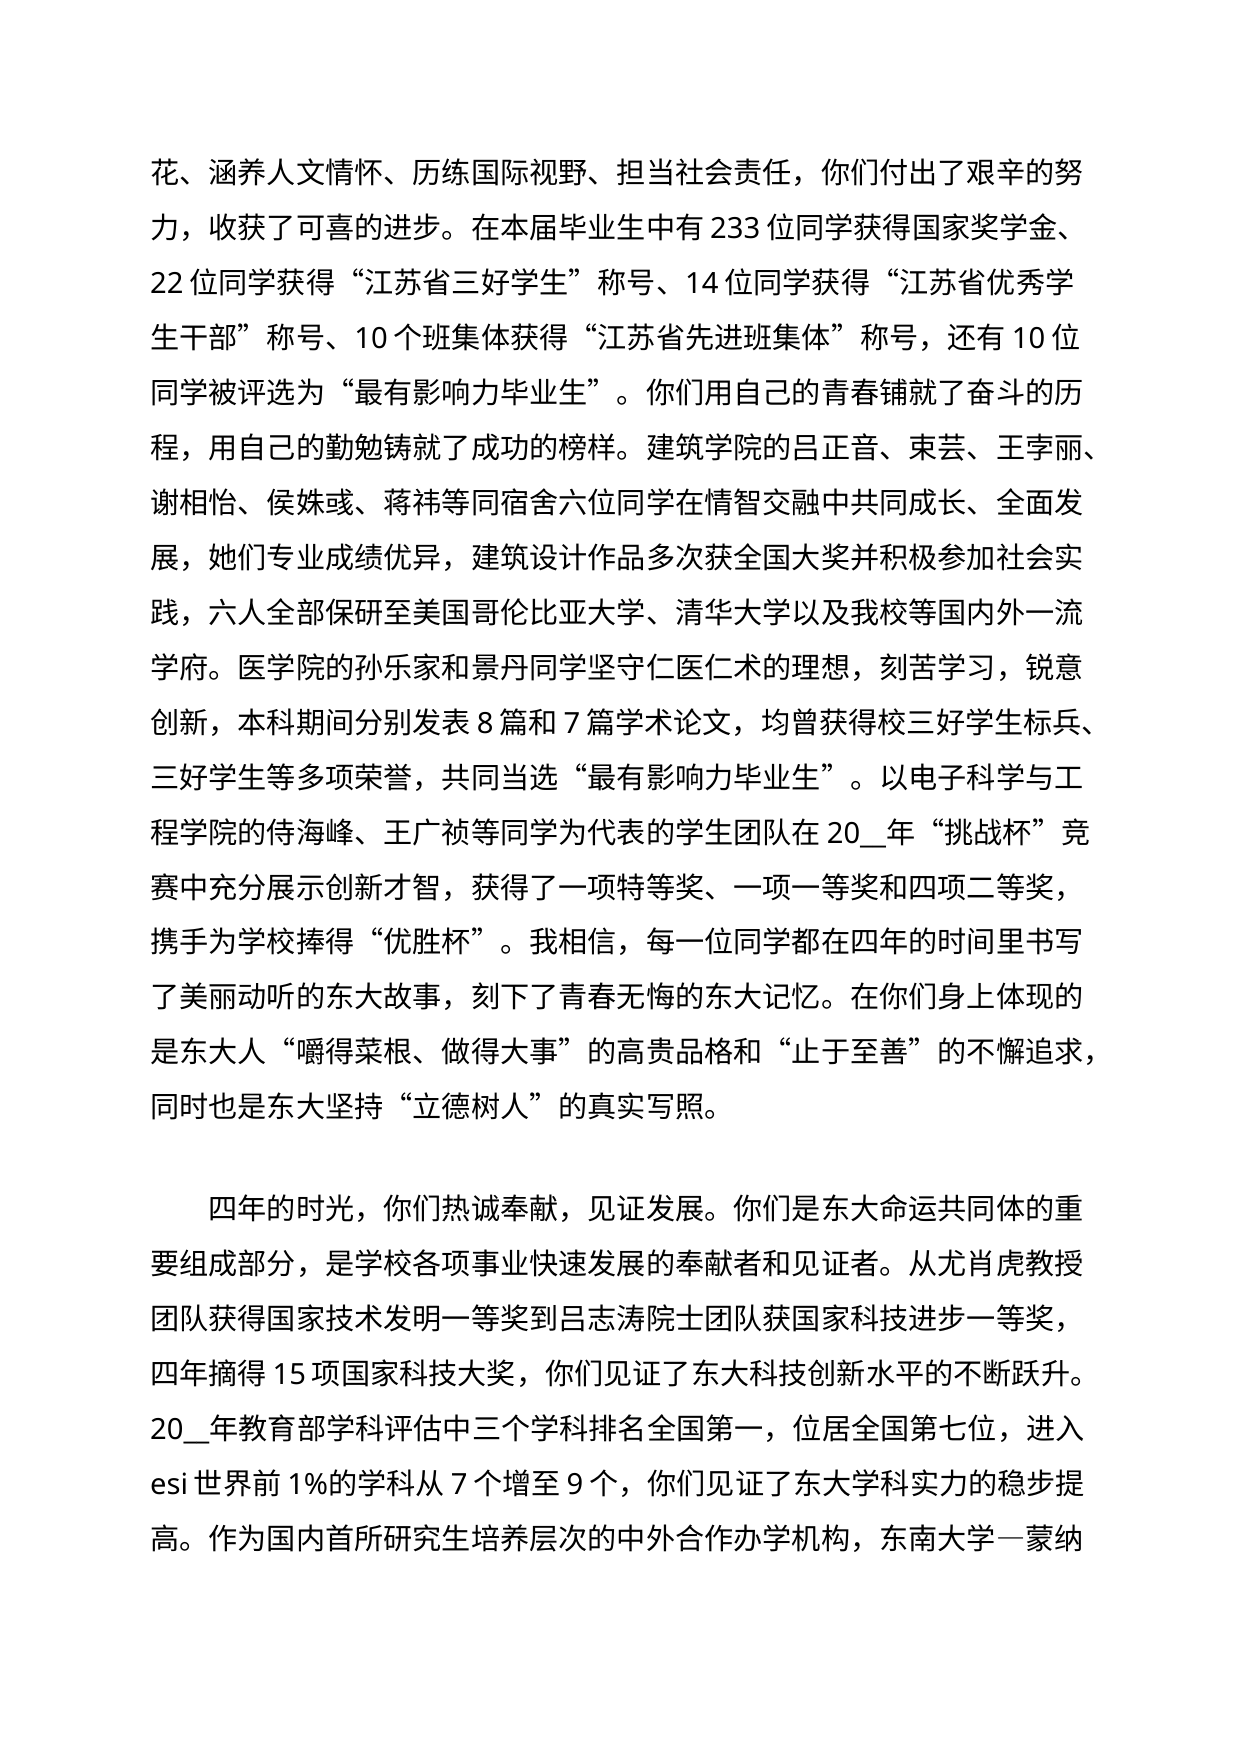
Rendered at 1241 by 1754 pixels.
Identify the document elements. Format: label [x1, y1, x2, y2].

text [150, 150, 1090, 1126]
text [150, 1186, 1090, 1557]
